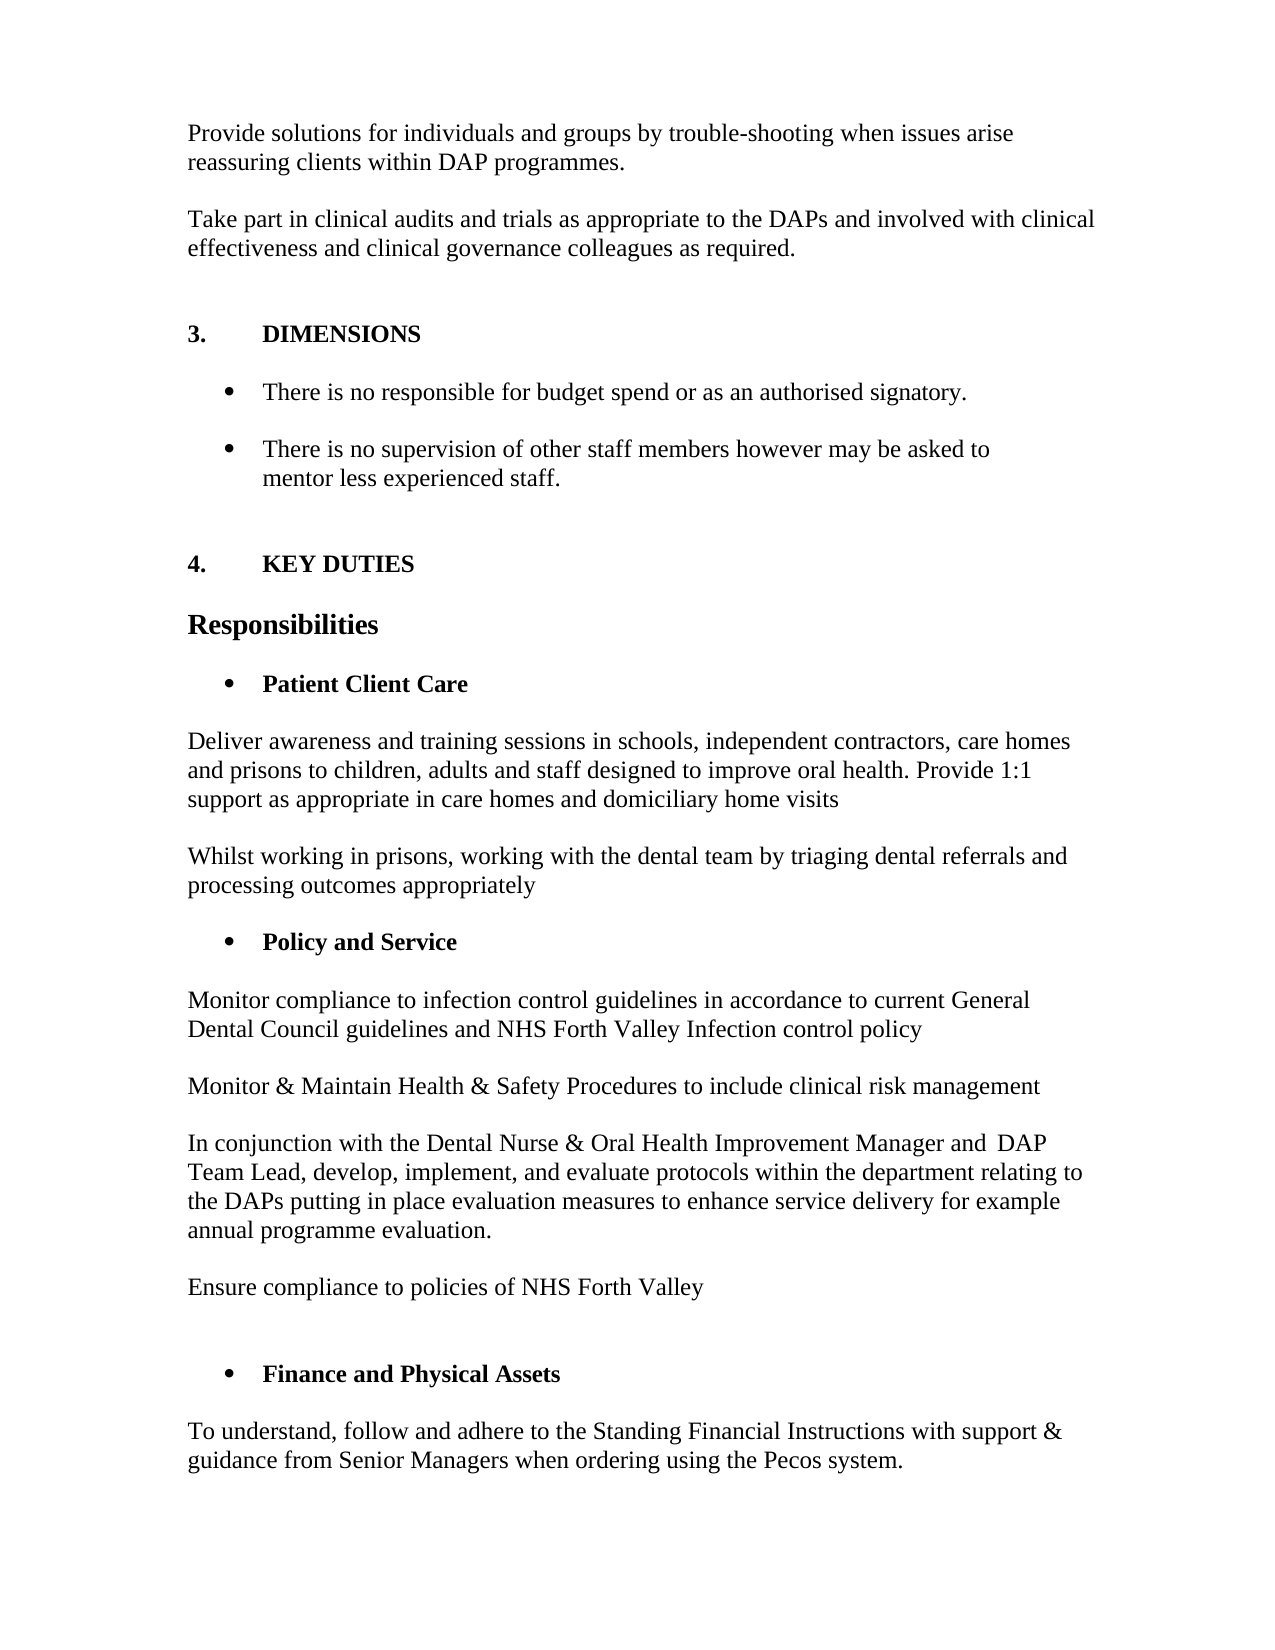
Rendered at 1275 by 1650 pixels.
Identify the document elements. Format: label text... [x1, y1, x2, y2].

list KEY DUTIES [187, 549, 1196, 578]
text Deliver awareness and training sessions in schools, independent contractors, care homes and prisons to children, adults and staff designed to improve oral health. Provide 1:1 support as appropriate in care homes and domiciliary home visits [187, 726, 1077, 812]
text Provide solutions for individuals and groups by trouble-shooting when issues arise reassuring clients within DAP programmes. [187, 118, 1077, 175]
text To understand, follow and adhere to the Standing Financial Instructions with support & guidance from Senior Managers when ordering using the Pecos system. [187, 1416, 1077, 1473]
list There is no supervision of other staff members however may be asked to mentor less experienced staff. [225, 434, 1066, 492]
text Monitor & Maintain Health & Safety Procedures to include clinical risk management In conjunction with the Dental Nurse & Oral Health Improvement Manager and DAP [187, 1043, 1059, 1157]
list There is no responsible for budget spend or as an authorised signatory. [225, 377, 1196, 405]
text Whilst working in prisons, working with the dental team by triaging dental referrals and processing outcomes appropriately [187, 841, 1077, 899]
list Policy and Service [225, 927, 1196, 956]
subtitle DIMENSIONS [187, 319, 1196, 348]
list Patient Client Care [225, 669, 1196, 698]
text Ensure compliance to policies of NHS Forth Valley [187, 1272, 1196, 1301]
text Monitor compliance to infection control guidelines in accordance to current General Dental Council guidelines and NHS Forth Valley Infection control policy [187, 985, 1088, 1042]
text Team Lead, develop, implement, and evaluate protocols within the department relating to the DAPs putting in place evaluation measures to enhance service delivery for example annual programme evaluation. [187, 1157, 1088, 1244]
subtitle Responsibilities [187, 607, 1196, 640]
text Take part in clinical audits and trials as appropriate to the DAPs and involved with clinical effectiveness and clinical governance colleagues as required. [187, 204, 1196, 262]
list Finance and Physical Assets [225, 1359, 1196, 1387]
